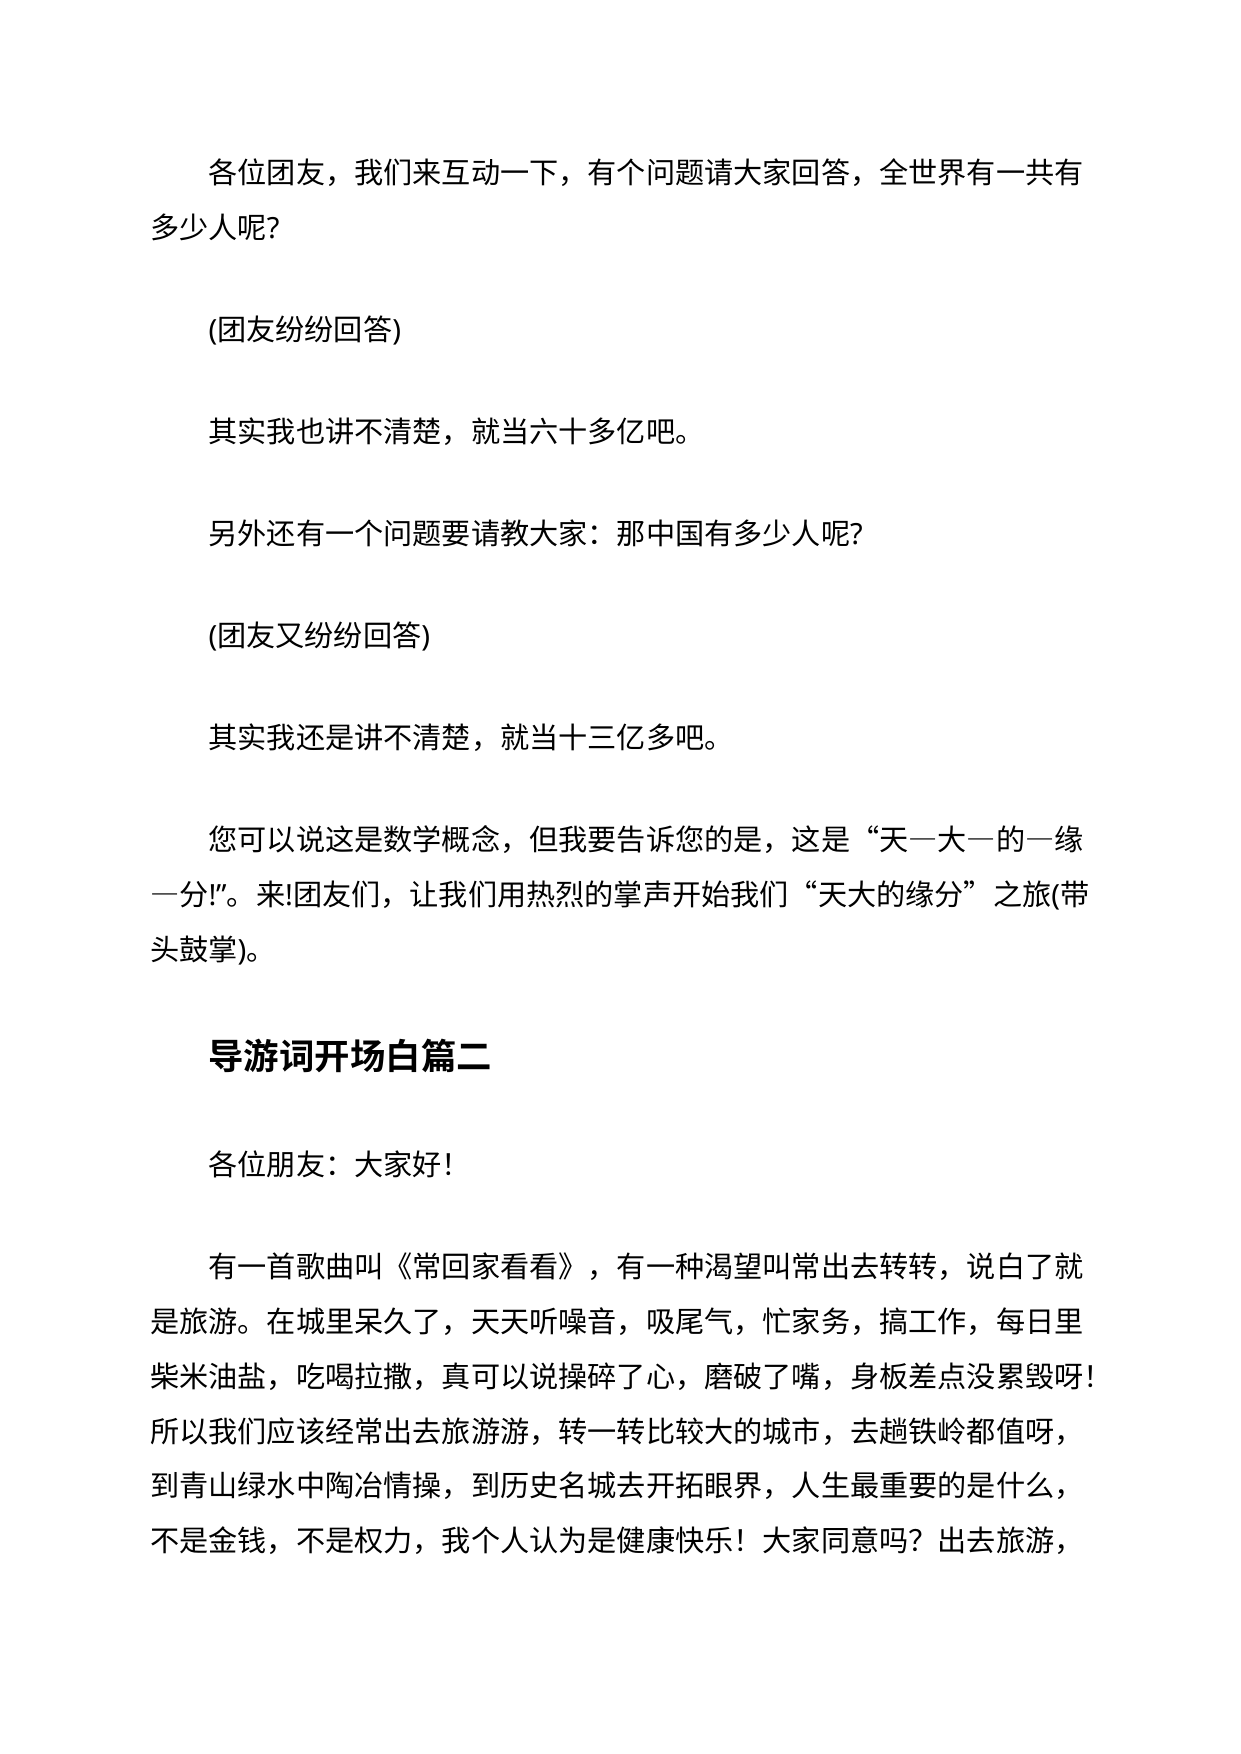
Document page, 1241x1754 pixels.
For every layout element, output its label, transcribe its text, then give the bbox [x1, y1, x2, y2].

text 各位团友，我们来互动一下，有个问题请大家回答，全世界有一共有多少人呢? [150, 150, 1090, 247]
text 导游词开场白篇二 [150, 1028, 1090, 1079]
text 其实我也讲不清楚，就当六十多亿吧。 [150, 409, 1090, 451]
text (团友纷纷回答) [150, 307, 1090, 349]
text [150, 1243, 1090, 1560]
text (团友又纷纷回答) [150, 613, 1090, 655]
text 另外还有一个问题要请教大家：那中国有多少人呢? [150, 511, 1090, 553]
text 各位朋友：大家好！ [150, 1142, 1090, 1184]
text 其实我还是讲不清楚，就当十三亿多吧。 [150, 714, 1090, 757]
text 您可以说这是数学概念，但我要告诉您的是，这是“天—大—的—缘—分!”。来!团友们，让我们用热烈的掌声开始我们“天大的缘分”之旅(带头鼓掌)。 [150, 816, 1090, 969]
